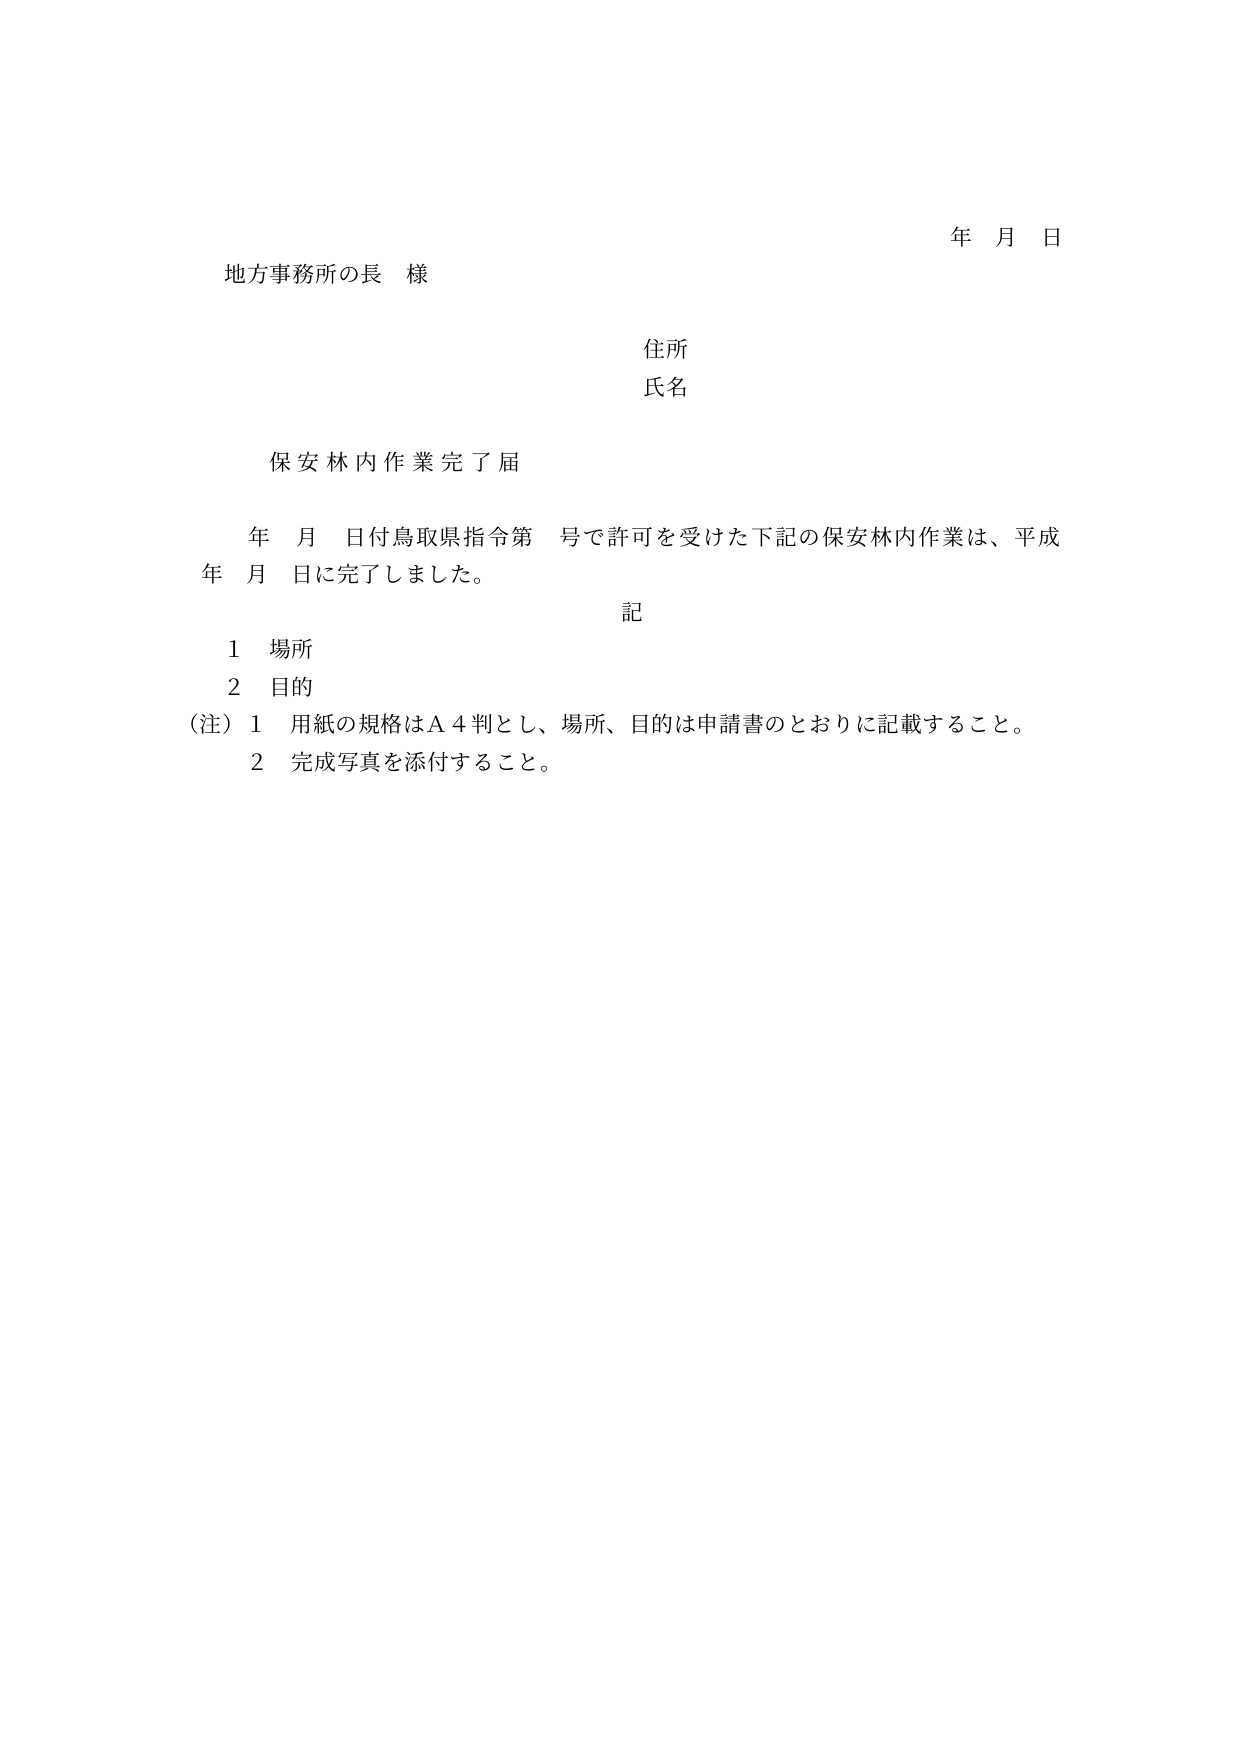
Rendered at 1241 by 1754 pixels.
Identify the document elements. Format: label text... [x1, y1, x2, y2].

text 記 [201, 592, 1063, 629]
text ２ 目的 [201, 667, 1063, 704]
text 保 安 林 内 作 業 完 了 届 [201, 442, 1063, 479]
text （注）１ 用紙の規格はＡ４判とし、場所、目的は申請書のとおりに記載すること｡ [177, 704, 1063, 742]
text ２ 完成写真を添付すること。 [177, 742, 1063, 779]
text １ 場所 [201, 629, 1063, 667]
text 地方事務所の長 様 [201, 254, 1063, 292]
text 年 月 日 [201, 217, 1063, 254]
text 氏名 [201, 367, 1063, 404]
text 年 月 日付鳥取県指令第 号で許可を受けた下記の保安林内作業は、平成 年 月 日に完了しました。 [201, 517, 1063, 592]
text 住所 [201, 329, 1063, 367]
